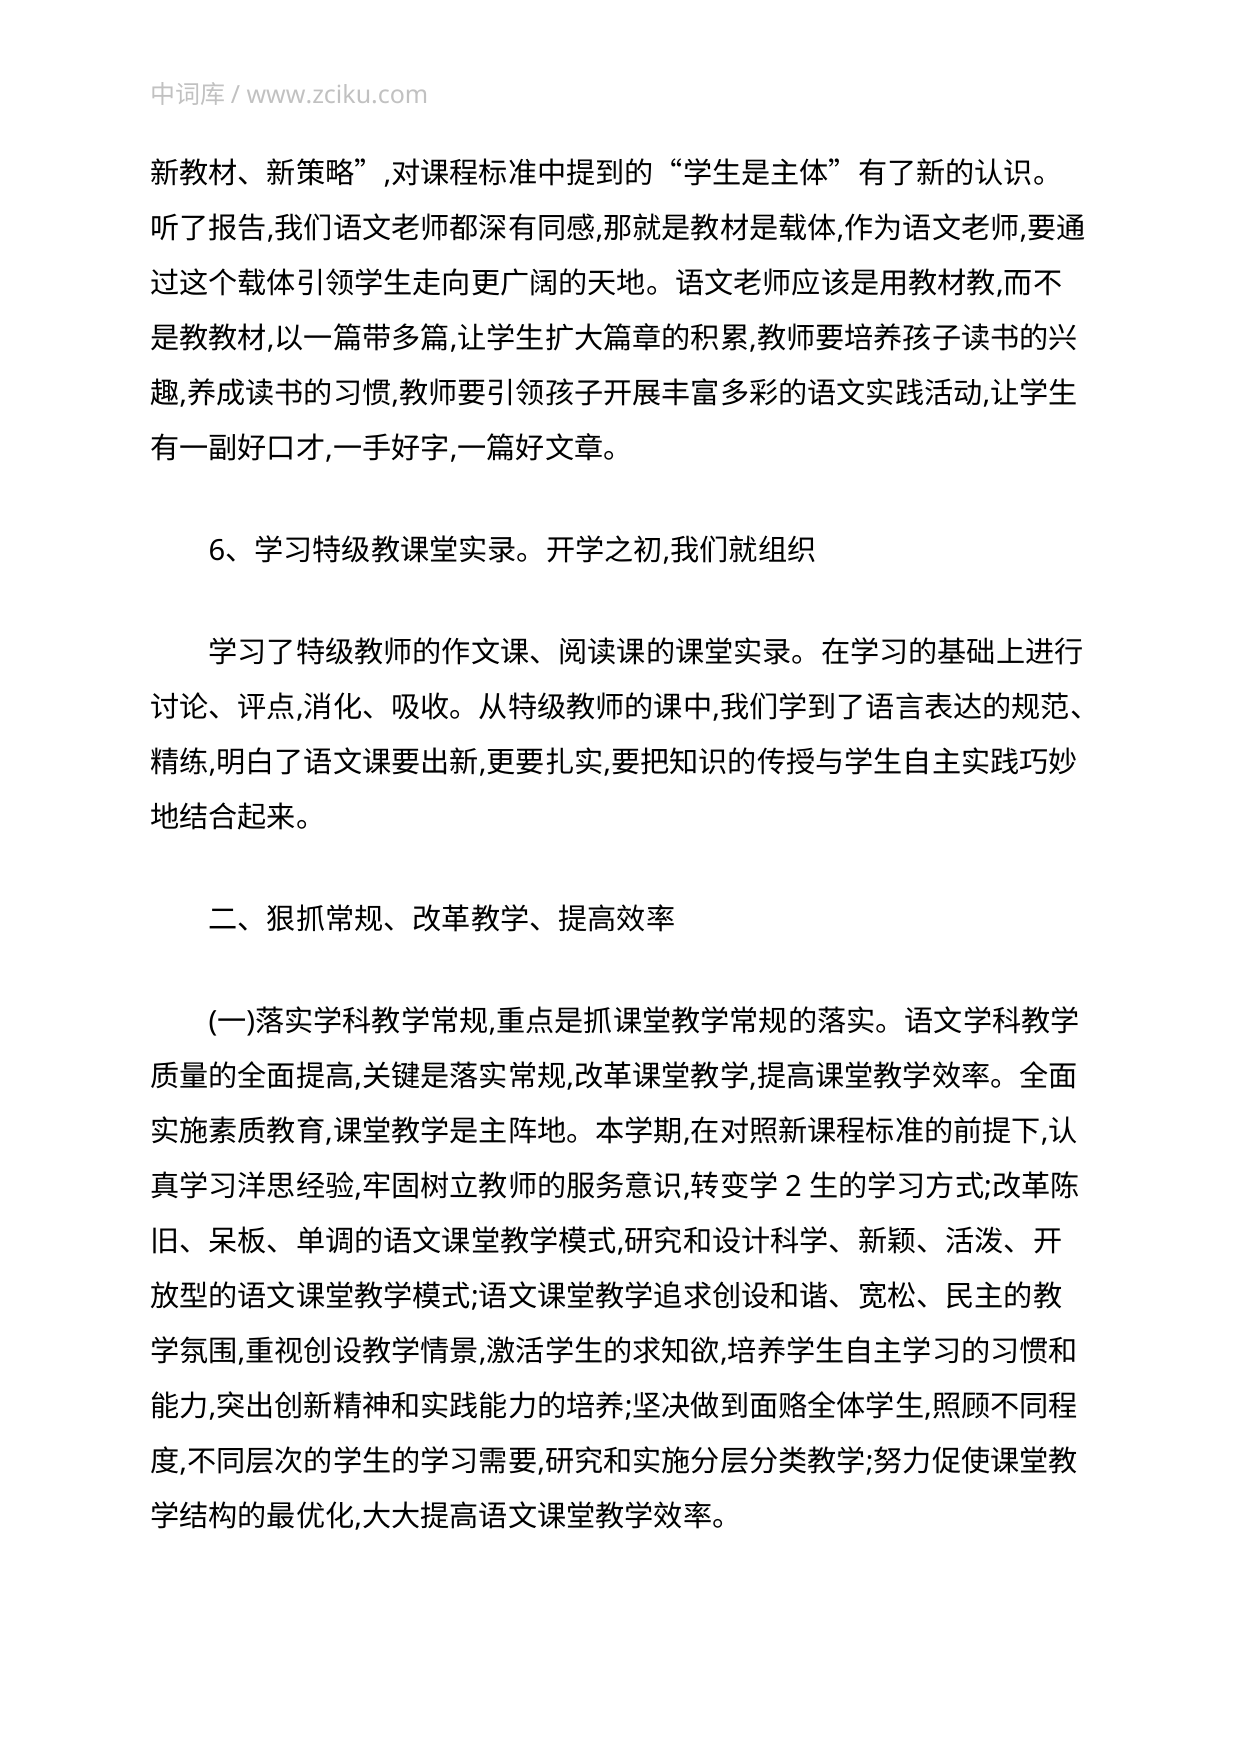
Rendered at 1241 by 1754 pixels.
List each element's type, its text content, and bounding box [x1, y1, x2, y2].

text 学习了特级教师的作文课、阅读课的课堂实录。在学习的基础上进行讨论、评点,消化、吸收。从特级教师的课中,我们学到了语言表达的规范、精练,明白了语文课要出新,更要扎实,要把知识的传授与学生自主实践巧妙地结合起来。 [150, 629, 1090, 836]
text 6、学习特级教课堂实录。开学之初,我们就组织 [150, 527, 1090, 569]
text 二、狠抓常规、改革教学、提高效率 [150, 896, 1090, 938]
text (一)落实学科教学常规,重点是抓课堂教学常规的落实。语文学科教学质量的全面提高,关键是落实常规,改革课堂教学,提高课堂教学效率。全面实施素质教育,课堂教学是主阵地。本学期,在对照新课程标准的前提下,认真学习洋思经验,牢固树立教师的服务意识,转变学 2 生的学习方式;改革陈旧、呆板、单调的语文课堂教学模式,研究和设计科学、新颖、活泼、开放型的语文课堂教学模式;语文课堂教学追求创设和谐、宽松、民主的教学氛围,重视创设教学情景,激活学生的求知欲,培养学生自主学习的习惯和能力,突出创新精神和实践能力的培养;坚决做到面赂全体学生,照顾不同程度,不同层次的学生的学习需要,研究和实施分层分类教学;努力促使课堂教学结构的最优化,大大提高语文课堂教学效率。 [150, 997, 1090, 1535]
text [150, 150, 1090, 467]
